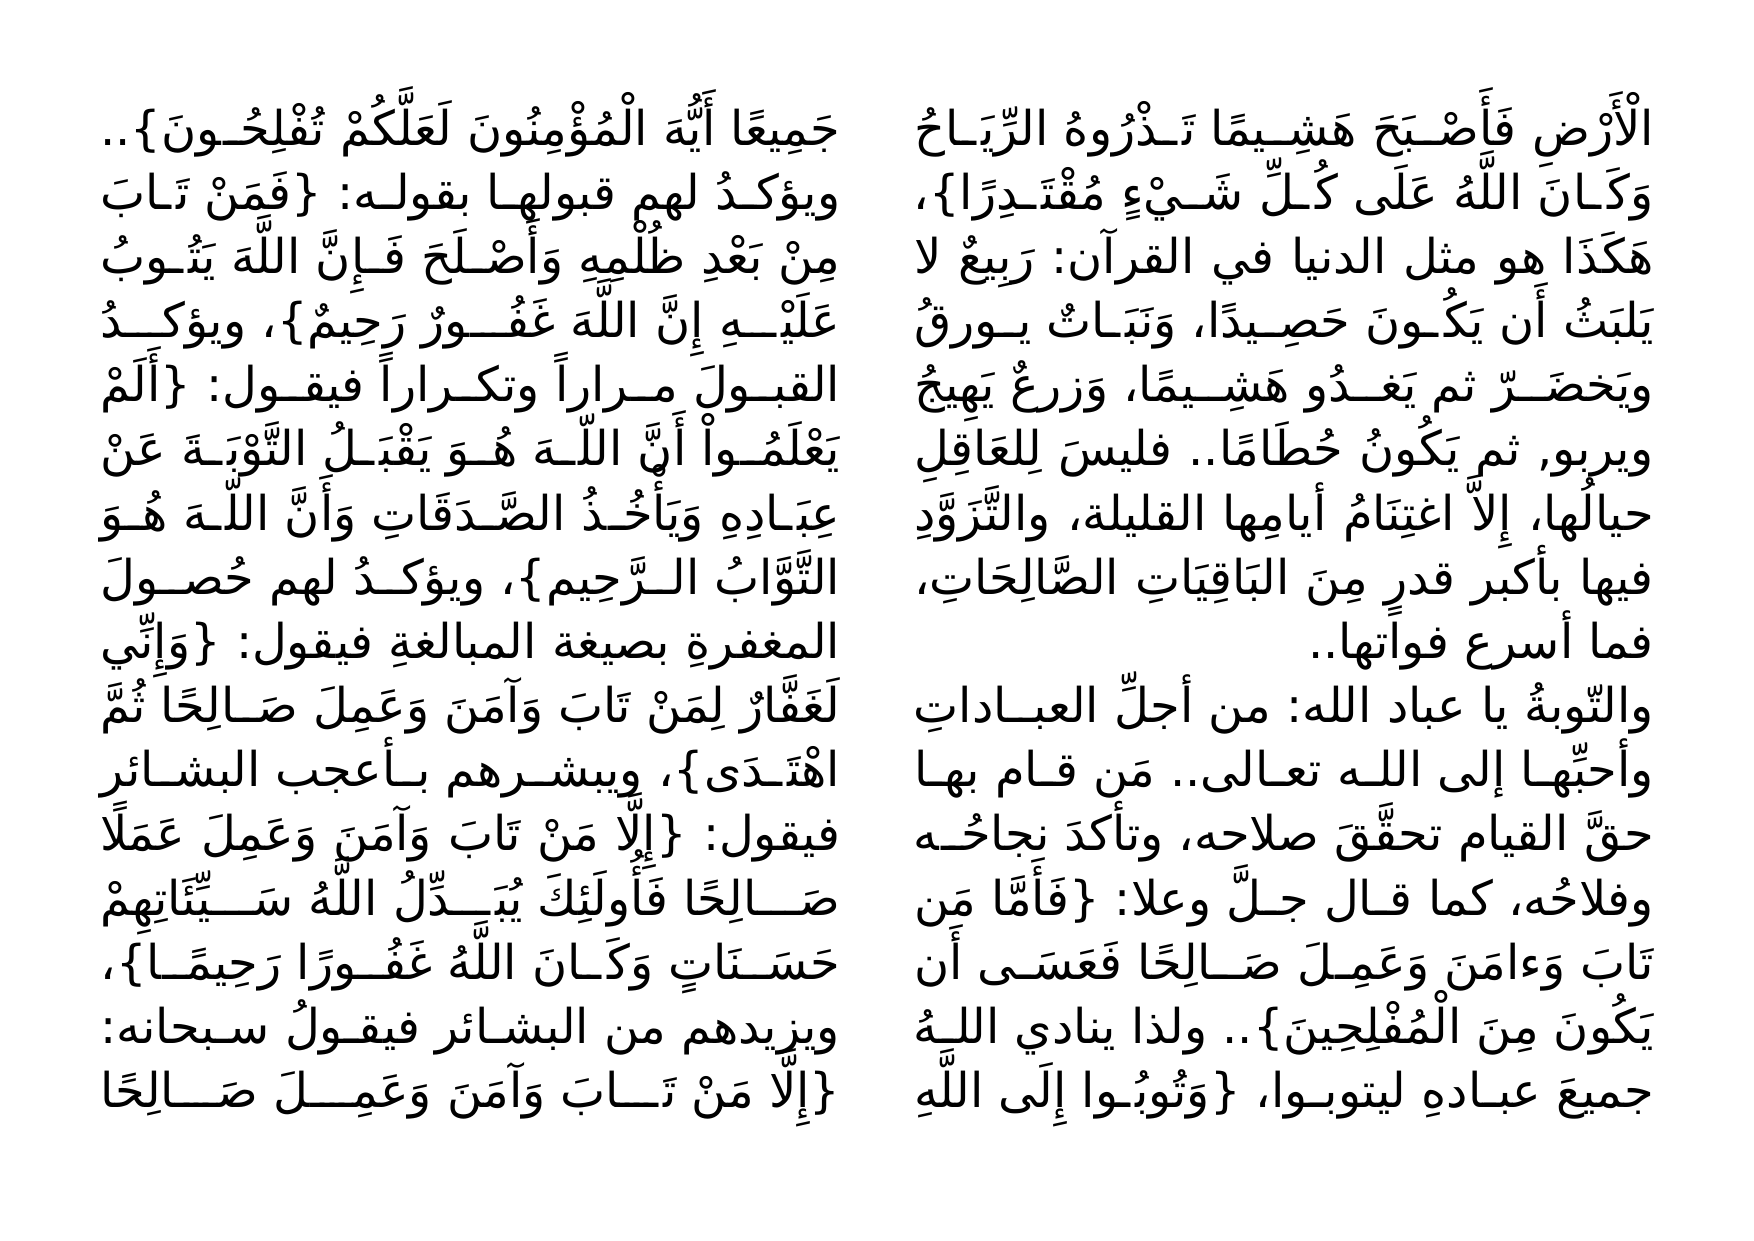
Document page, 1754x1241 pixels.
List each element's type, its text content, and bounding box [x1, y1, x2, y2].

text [914, 678, 1653, 1119]
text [914, 100, 1653, 669]
